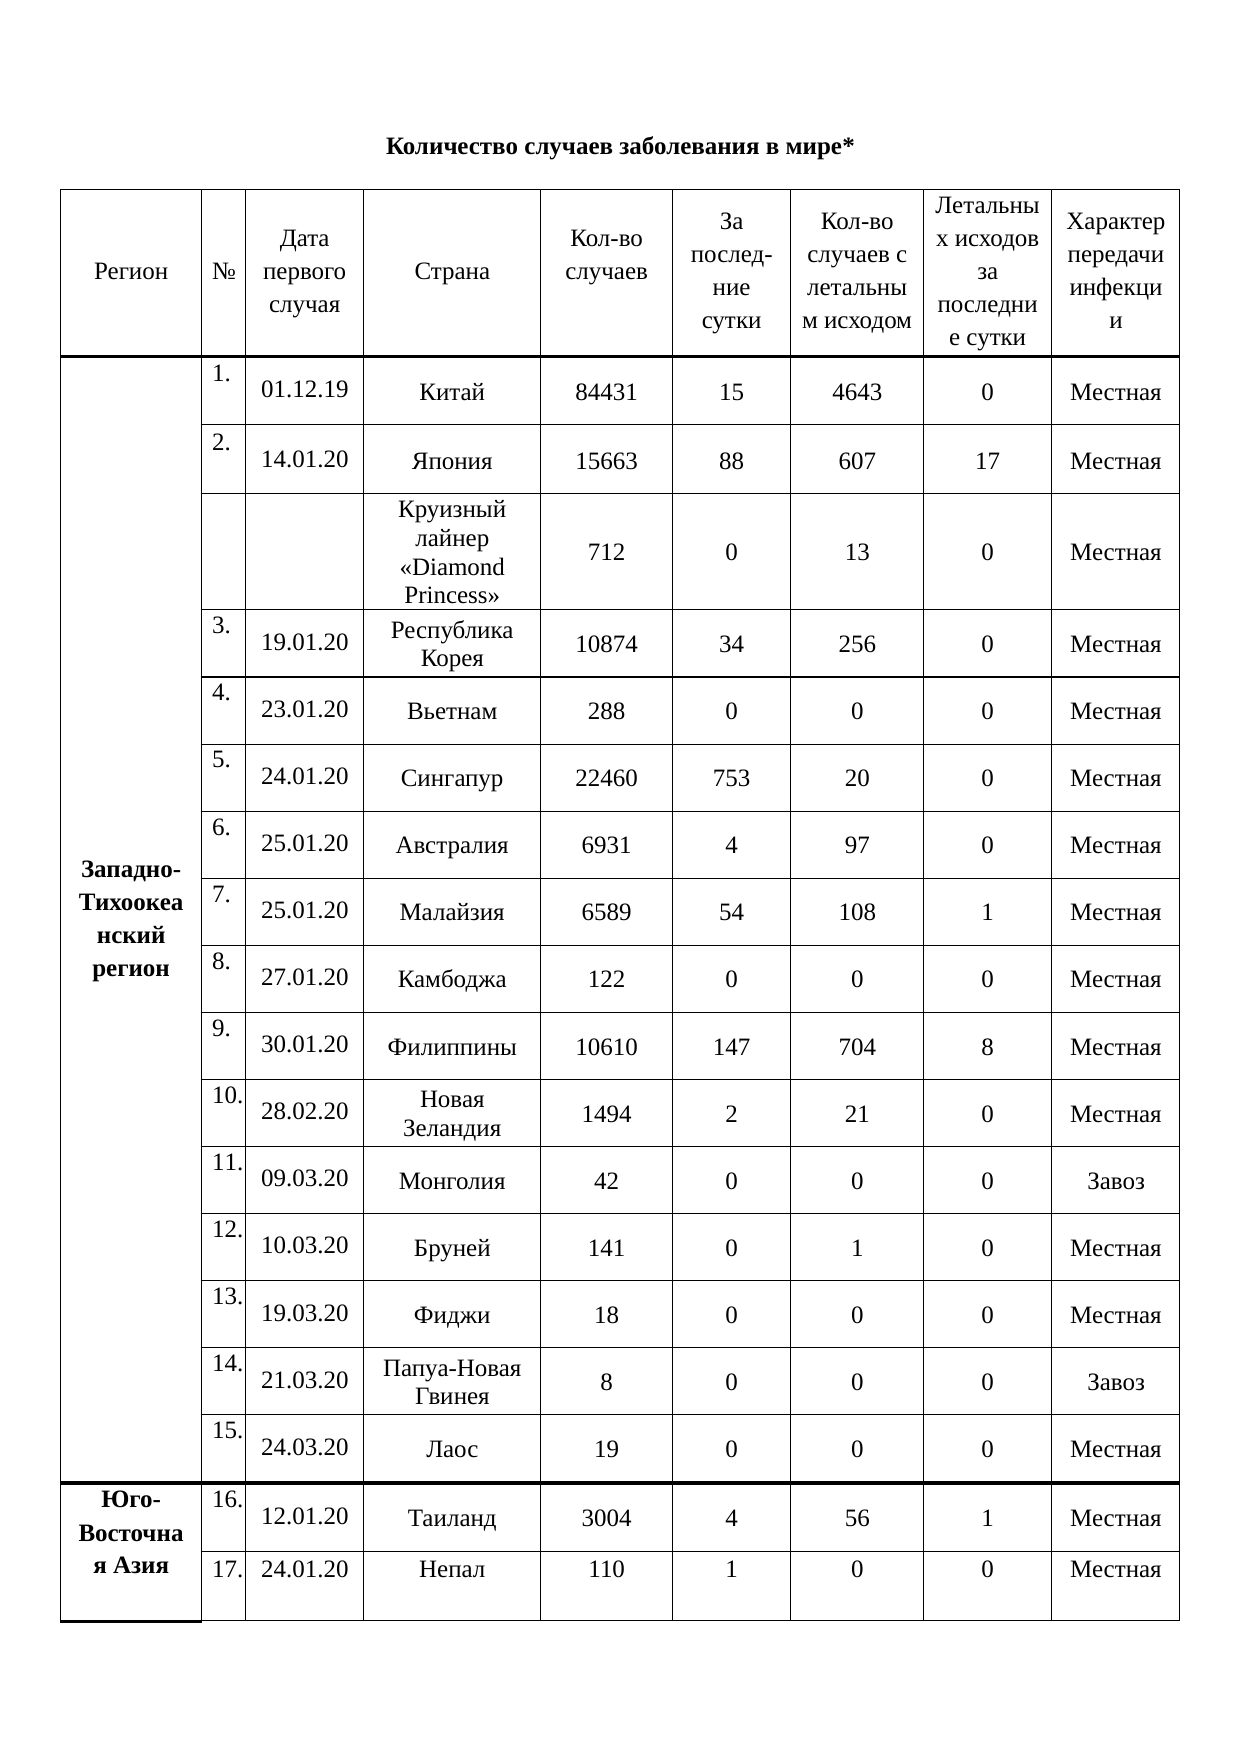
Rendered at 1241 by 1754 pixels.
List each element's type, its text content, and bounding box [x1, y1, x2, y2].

table_cell Местная [1052, 745, 1179, 811]
table_cell [202, 812, 245, 878]
table_cell 17 [924, 425, 1051, 493]
table_cell 0 [673, 494, 790, 609]
table_cell Местная [1052, 678, 1179, 743]
table_cell 22460 [541, 745, 672, 811]
table_cell 25.01.20 [246, 879, 363, 945]
table_cell [202, 1552, 245, 1620]
table_cell 1 [924, 1485, 1051, 1551]
table_cell Местная [1052, 1485, 1179, 1551]
table_cell Новая Зеландия [364, 1080, 540, 1146]
table_cell 8 [541, 1348, 672, 1414]
table_cell [202, 1415, 245, 1481]
table_cell 0 [924, 678, 1051, 743]
table_cell 6931 [541, 812, 672, 878]
table_cell Местная [1052, 946, 1179, 1012]
table_cell Местная [1052, 610, 1179, 676]
table_cell 56 [791, 1485, 923, 1551]
table_header Кол-во случаев [541, 190, 672, 355]
table_cell 97 [791, 812, 923, 878]
table_cell 21 [791, 1080, 923, 1146]
table_cell 42 [541, 1147, 672, 1213]
table_header Летальных исходов за последние сутки [924, 190, 1051, 355]
table_cell 01.12.19 [246, 358, 363, 424]
table_cell Завоз [1052, 1348, 1179, 1414]
table_cell 4 [673, 812, 790, 878]
table_cell [202, 879, 245, 945]
table_cell 0 [673, 1214, 790, 1280]
table_cell 4 [673, 1485, 790, 1551]
table_cell [202, 494, 245, 609]
table_cell Местная [1052, 358, 1179, 424]
table_cell [202, 1147, 245, 1213]
table_cell Австралия [364, 812, 540, 878]
table_cell Местная [1052, 1415, 1179, 1481]
table_cell 24.03.20 [246, 1415, 363, 1481]
table_cell 14.01.20 [246, 425, 363, 493]
table_cell [202, 1013, 245, 1079]
table_cell [202, 946, 245, 1012]
table_cell Непал [364, 1552, 540, 1620]
table_cell 10610 [541, 1013, 672, 1079]
table_cell Местная [1052, 1080, 1179, 1146]
table_cell 0 [924, 358, 1051, 424]
table_cell 15663 [541, 425, 672, 493]
table_cell Завоз [1052, 1147, 1179, 1213]
table_cell 28.02.20 [246, 1080, 363, 1146]
table_cell Китай [364, 358, 540, 424]
table_cell 0 [924, 1214, 1051, 1280]
table_cell 10.03.20 [246, 1214, 363, 1280]
table_cell 704 [791, 1013, 923, 1079]
table_cell 1 [791, 1214, 923, 1280]
table_cell Местная [1052, 1552, 1179, 1620]
table_cell [202, 1080, 245, 1146]
table_cell Местная [1052, 812, 1179, 878]
table_cell 4643 [791, 358, 923, 424]
table_cell Юго-Восточная Азия [61, 1485, 201, 1620]
table_cell 84431 [541, 358, 672, 424]
table_cell 15 [673, 358, 790, 424]
table_cell Монголия [364, 1147, 540, 1213]
table_cell 122 [541, 946, 672, 1012]
table_cell 2 [673, 1080, 790, 1146]
table_cell Западно-Тихоокеанский регион [61, 358, 201, 1481]
table_cell 1 [924, 879, 1051, 945]
table_cell [202, 678, 245, 743]
table_cell 0 [924, 1552, 1051, 1620]
table_cell 34 [673, 610, 790, 676]
table_cell 24.01.20 [246, 1552, 363, 1620]
table_cell 0 [673, 1415, 790, 1481]
table_cell 24.01.20 [246, 745, 363, 811]
table_cell 0 [791, 1281, 923, 1347]
table_cell Бруней [364, 1214, 540, 1280]
table_cell Вьетнам [364, 678, 540, 743]
table_cell [202, 1485, 245, 1551]
table_cell 108 [791, 879, 923, 945]
table_cell Япония [364, 425, 540, 493]
table_cell [202, 1281, 245, 1347]
table_cell 8 [924, 1013, 1051, 1079]
table_cell [202, 610, 245, 676]
table_cell 0 [791, 1147, 923, 1213]
table_cell [202, 1348, 245, 1414]
table_cell Местная [1052, 1214, 1179, 1280]
table_cell 0 [924, 1348, 1051, 1414]
table_cell 0 [673, 1147, 790, 1213]
table_cell 30.01.20 [246, 1013, 363, 1079]
table_cell 0 [791, 1552, 923, 1620]
table_cell 0 [791, 1348, 923, 1414]
table_header Характер передачи инфекции [1052, 190, 1179, 355]
table_cell Фиджи [364, 1281, 540, 1347]
table_header Дата первого случая [246, 190, 363, 355]
table_cell 0 [673, 1281, 790, 1347]
table_cell 0 [924, 1415, 1051, 1481]
table_cell 13 [791, 494, 923, 609]
table_cell 21.03.20 [246, 1348, 363, 1414]
table_cell 607 [791, 425, 923, 493]
table_cell Местная [1052, 1281, 1179, 1347]
table_cell 12.01.20 [246, 1485, 363, 1551]
table_cell 54 [673, 879, 790, 945]
table_cell 18 [541, 1281, 672, 1347]
table_cell 288 [541, 678, 672, 743]
table_cell 1 [673, 1552, 790, 1620]
table_cell 0 [924, 812, 1051, 878]
table_cell 09.03.20 [246, 1147, 363, 1213]
table_cell Филиппины [364, 1013, 540, 1079]
table_cell 0 [673, 678, 790, 743]
table_header Кол-во случаев с летальным исходом [791, 190, 923, 355]
table_cell Местная [1052, 1013, 1179, 1079]
table_cell 23.01.20 [246, 678, 363, 743]
table_cell 0 [924, 494, 1051, 609]
table_cell 0 [791, 678, 923, 743]
table_cell 25.01.20 [246, 812, 363, 878]
table_cell 19.03.20 [246, 1281, 363, 1347]
table_header Страна [364, 190, 540, 355]
table_cell Республика Корея [364, 610, 540, 676]
table_cell Лаос [364, 1415, 540, 1481]
table_cell 753 [673, 745, 790, 811]
table_cell 0 [924, 1080, 1051, 1146]
table_cell 19 [541, 1415, 672, 1481]
table_cell Местная [1052, 425, 1179, 493]
table_cell 1494 [541, 1080, 672, 1146]
table_cell [202, 745, 245, 811]
table_cell 0 [924, 745, 1051, 811]
table_cell Местная [1052, 879, 1179, 945]
table_cell Малайзия [364, 879, 540, 945]
table_cell 0 [673, 1348, 790, 1414]
table_cell 147 [673, 1013, 790, 1079]
table_cell Сингапур [364, 745, 540, 811]
table_cell [202, 425, 245, 493]
table_cell Камбоджа [364, 946, 540, 1012]
table_cell 20 [791, 745, 923, 811]
table_header Регион [61, 190, 201, 355]
table_cell 88 [673, 425, 790, 493]
table_cell 0 [924, 610, 1051, 676]
table_cell 0 [924, 946, 1051, 1012]
table_cell 0 [924, 1147, 1051, 1213]
table_cell 19.01.20 [246, 610, 363, 676]
table_header За послед-ние сутки [673, 190, 790, 355]
table_cell Местная [1052, 494, 1179, 609]
table_cell [202, 358, 245, 424]
table_header № [202, 190, 245, 355]
table_cell 0 [924, 1281, 1051, 1347]
table_cell [202, 1214, 245, 1280]
table_cell 0 [673, 946, 790, 1012]
table_cell 0 [791, 1415, 923, 1481]
table_cell 256 [791, 610, 923, 676]
table_cell 0 [791, 946, 923, 1012]
table_cell 3004 [541, 1485, 672, 1551]
table_cell 110 [541, 1552, 672, 1620]
table_cell 712 [541, 494, 672, 609]
table_cell 6589 [541, 879, 672, 945]
table_cell [246, 494, 363, 609]
table_cell Круизный лайнер «Diamond Princess» [364, 494, 540, 609]
table_cell Папуа-Новая Гвинея [364, 1348, 540, 1414]
table_cell 10874 [541, 610, 672, 676]
table_cell 141 [541, 1214, 672, 1280]
table_cell 27.01.20 [246, 946, 363, 1012]
table_cell Таиланд [364, 1485, 540, 1551]
text Количество случаев заболевания в мире* [89, 131, 1152, 160]
